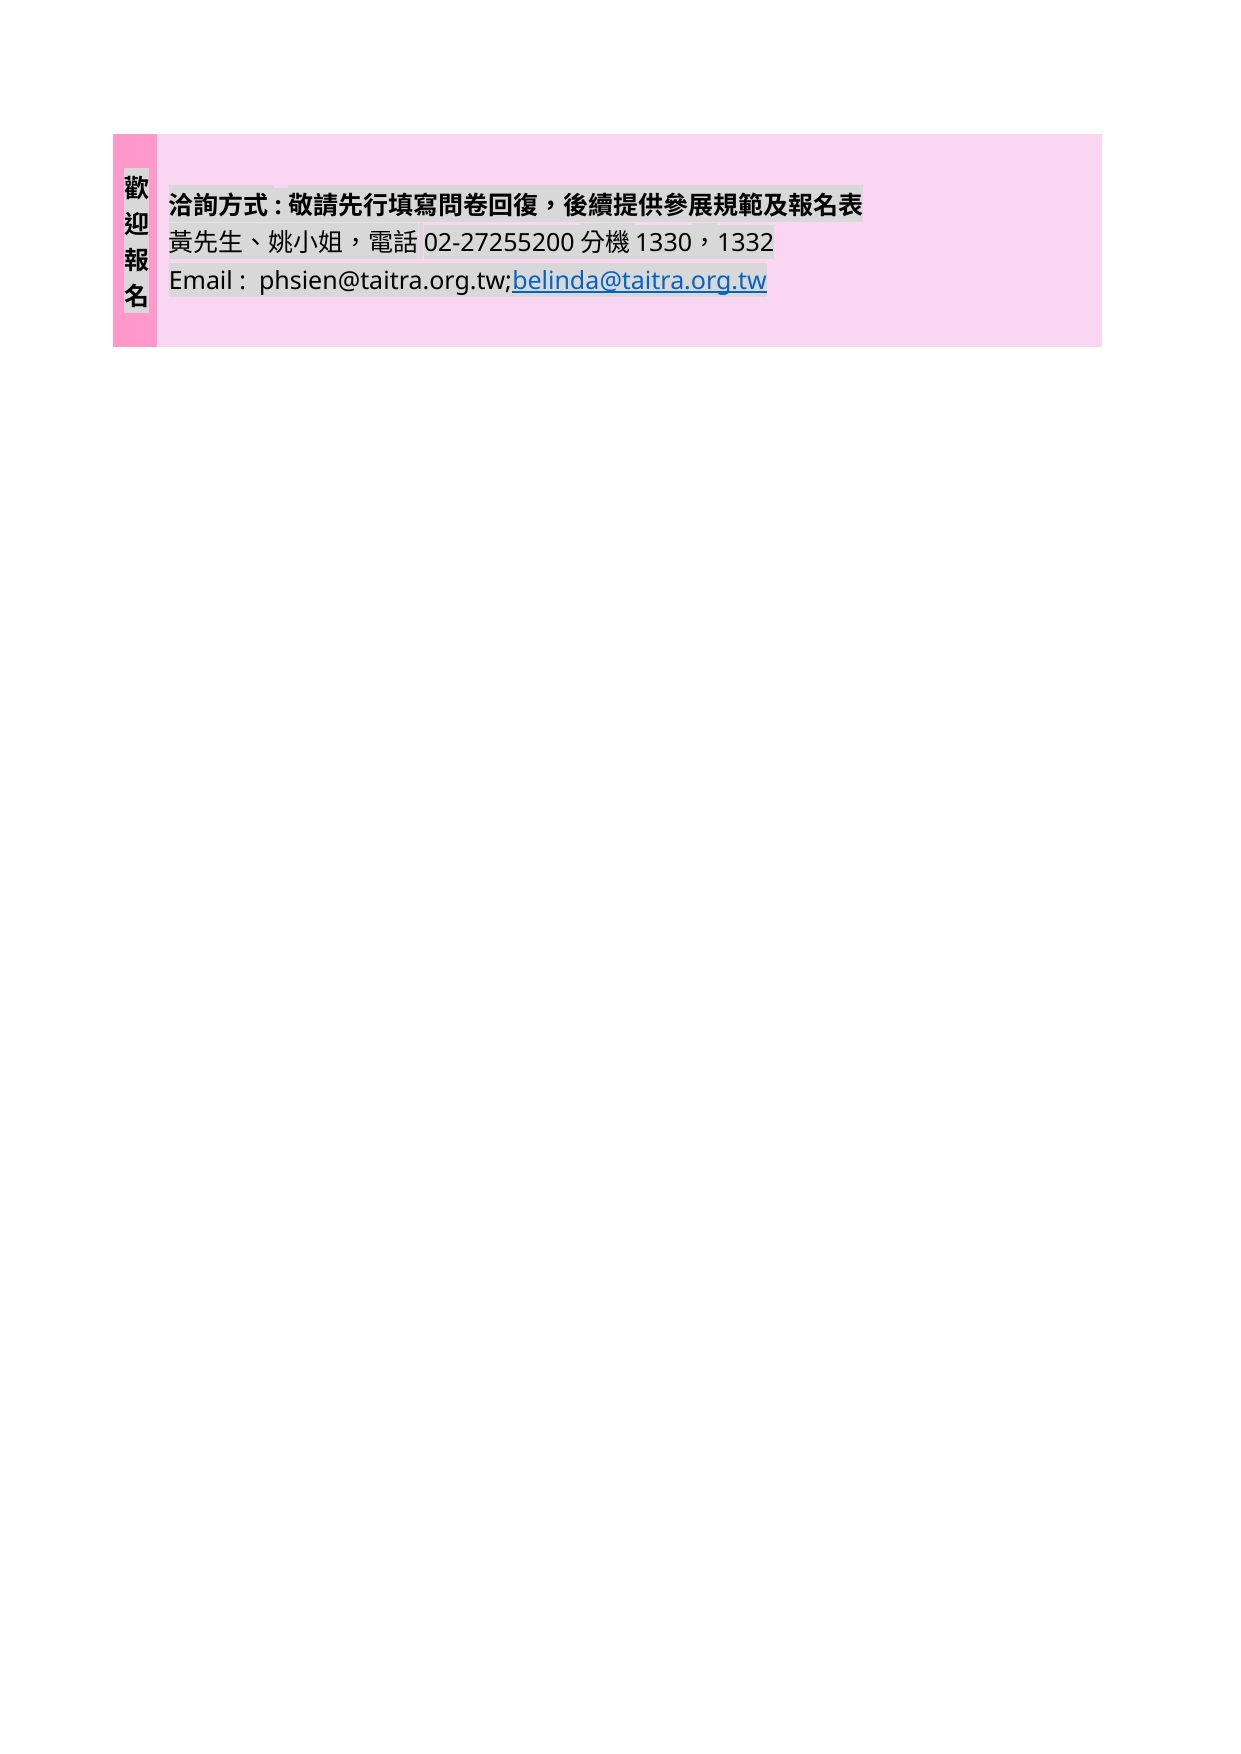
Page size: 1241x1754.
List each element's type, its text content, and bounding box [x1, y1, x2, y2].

table_cell 洽詢方式 : 敬請先行填寫問卷回復，後續提供參展規範及報名表 黃先生、姚小姐，電話02-27255200分機1330，1332 Email : phsien@taitra.org.tw;belinda@taitra.org.tw [157, 134, 1102, 347]
table_cell 歡迎報名 [113, 134, 157, 347]
